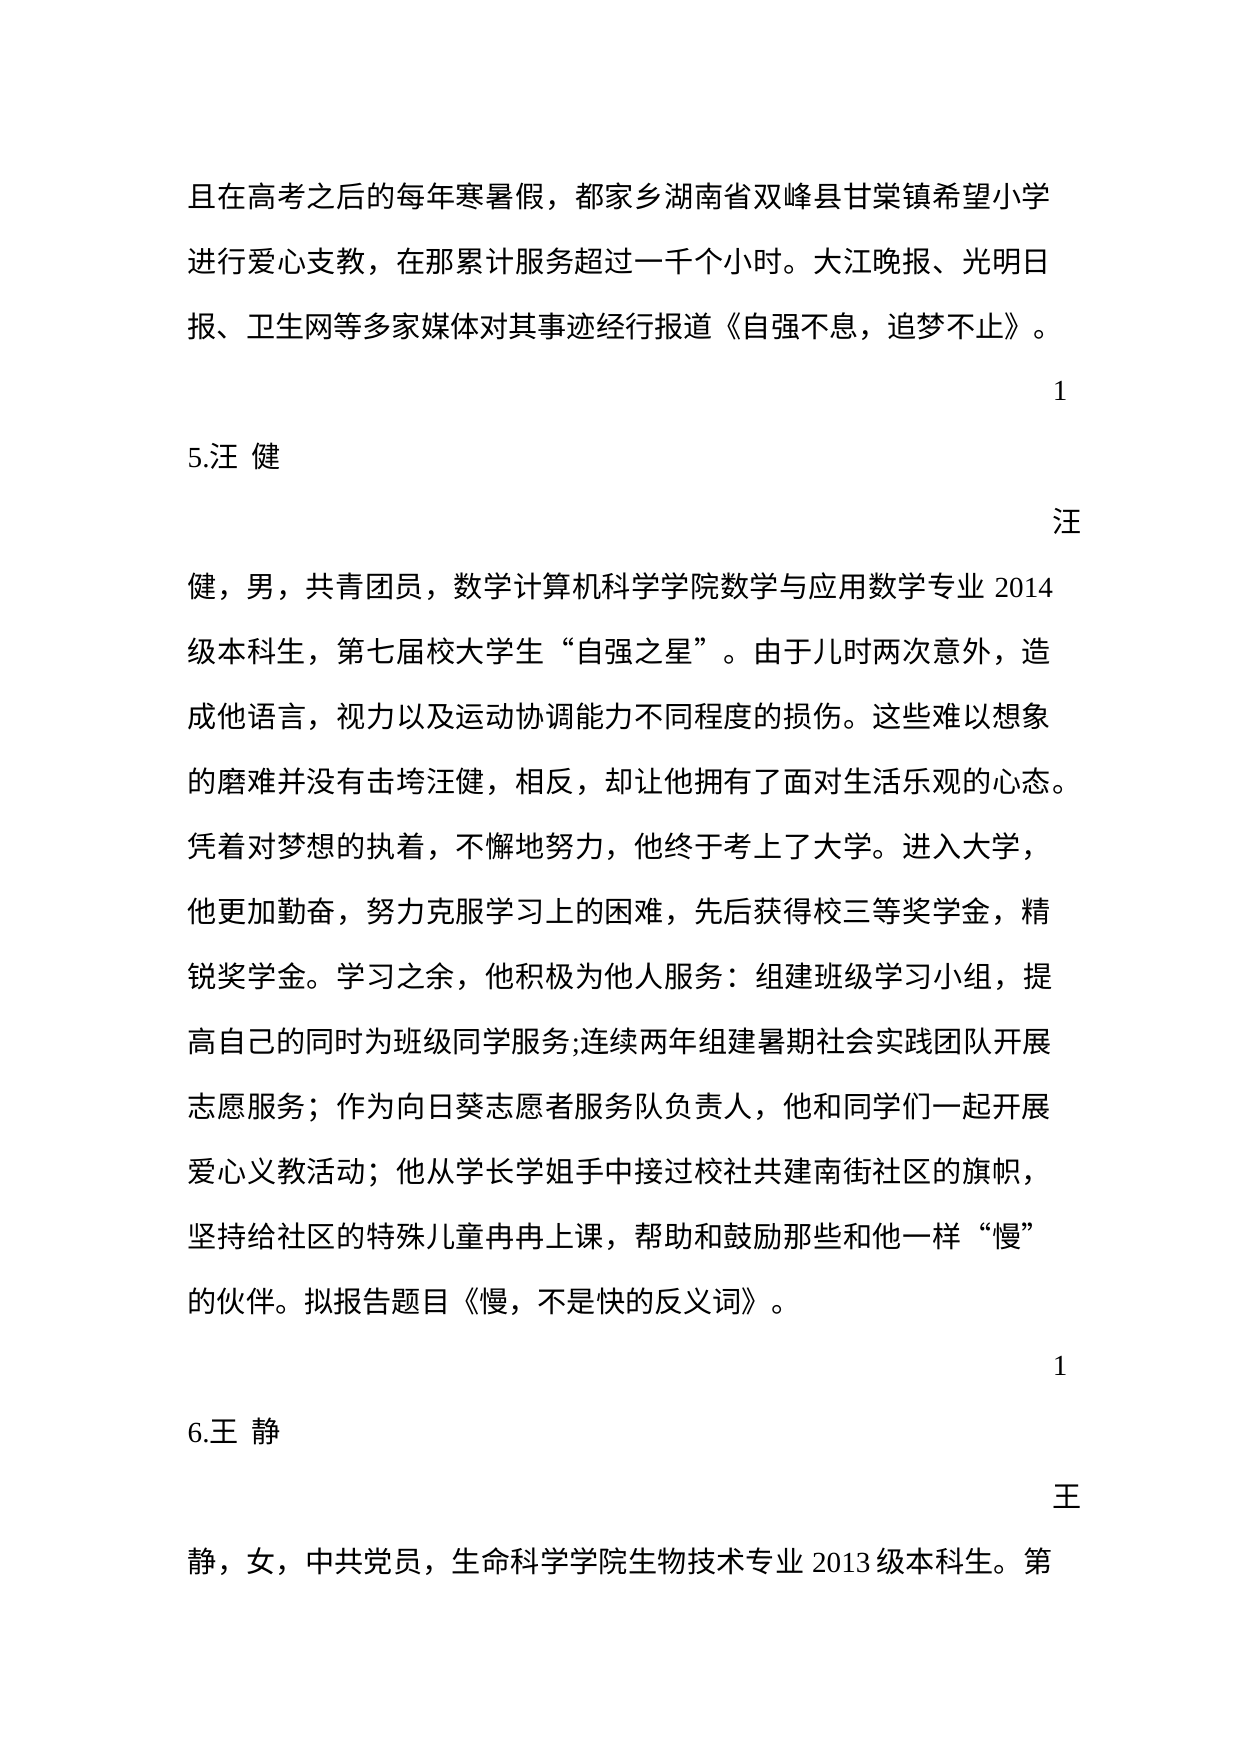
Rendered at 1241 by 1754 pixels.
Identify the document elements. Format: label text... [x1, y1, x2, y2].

text 汪健，男，共青团员，数学计算机科学学院数学与应用数学专业2014级本科生，第七届校大学生“自强之星”。由于儿时两次意外，造成他语言，视力以及运动协调能力不同程度的损伤。这些难以想象的磨难并没有击垮汪健，相反，却让他拥有了面对生活乐观的心态。凭着对梦想的执着，不懈地努力，他终于考上了大学。进入大学，他更加勤奋，努力克服学习上的困难，先后获得校三等奖学金，精锐奖学金。学习之余，他积极为他人服务：组建班级学习小组，提高自己的同时为班级同学服务;连续两年组建暑期社会实践团队开展志愿服务；作为向日葵志愿者服务队负责人，他和同学们一起开展爱心义教活动；他从学长学姐手中接过校社共建南街社区的旗帜，坚持给社区的特殊儿童冉冉上课，帮助和鼓励那些和他一样“慢”的伙伴。拟报告题目《慢，不是快的反义词》。 [187, 487, 1053, 1332]
text 16.王 静 [187, 1332, 1053, 1462]
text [187, 1462, 1053, 1592]
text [187, 162, 1053, 357]
text 15.汪 健 [187, 357, 1053, 487]
